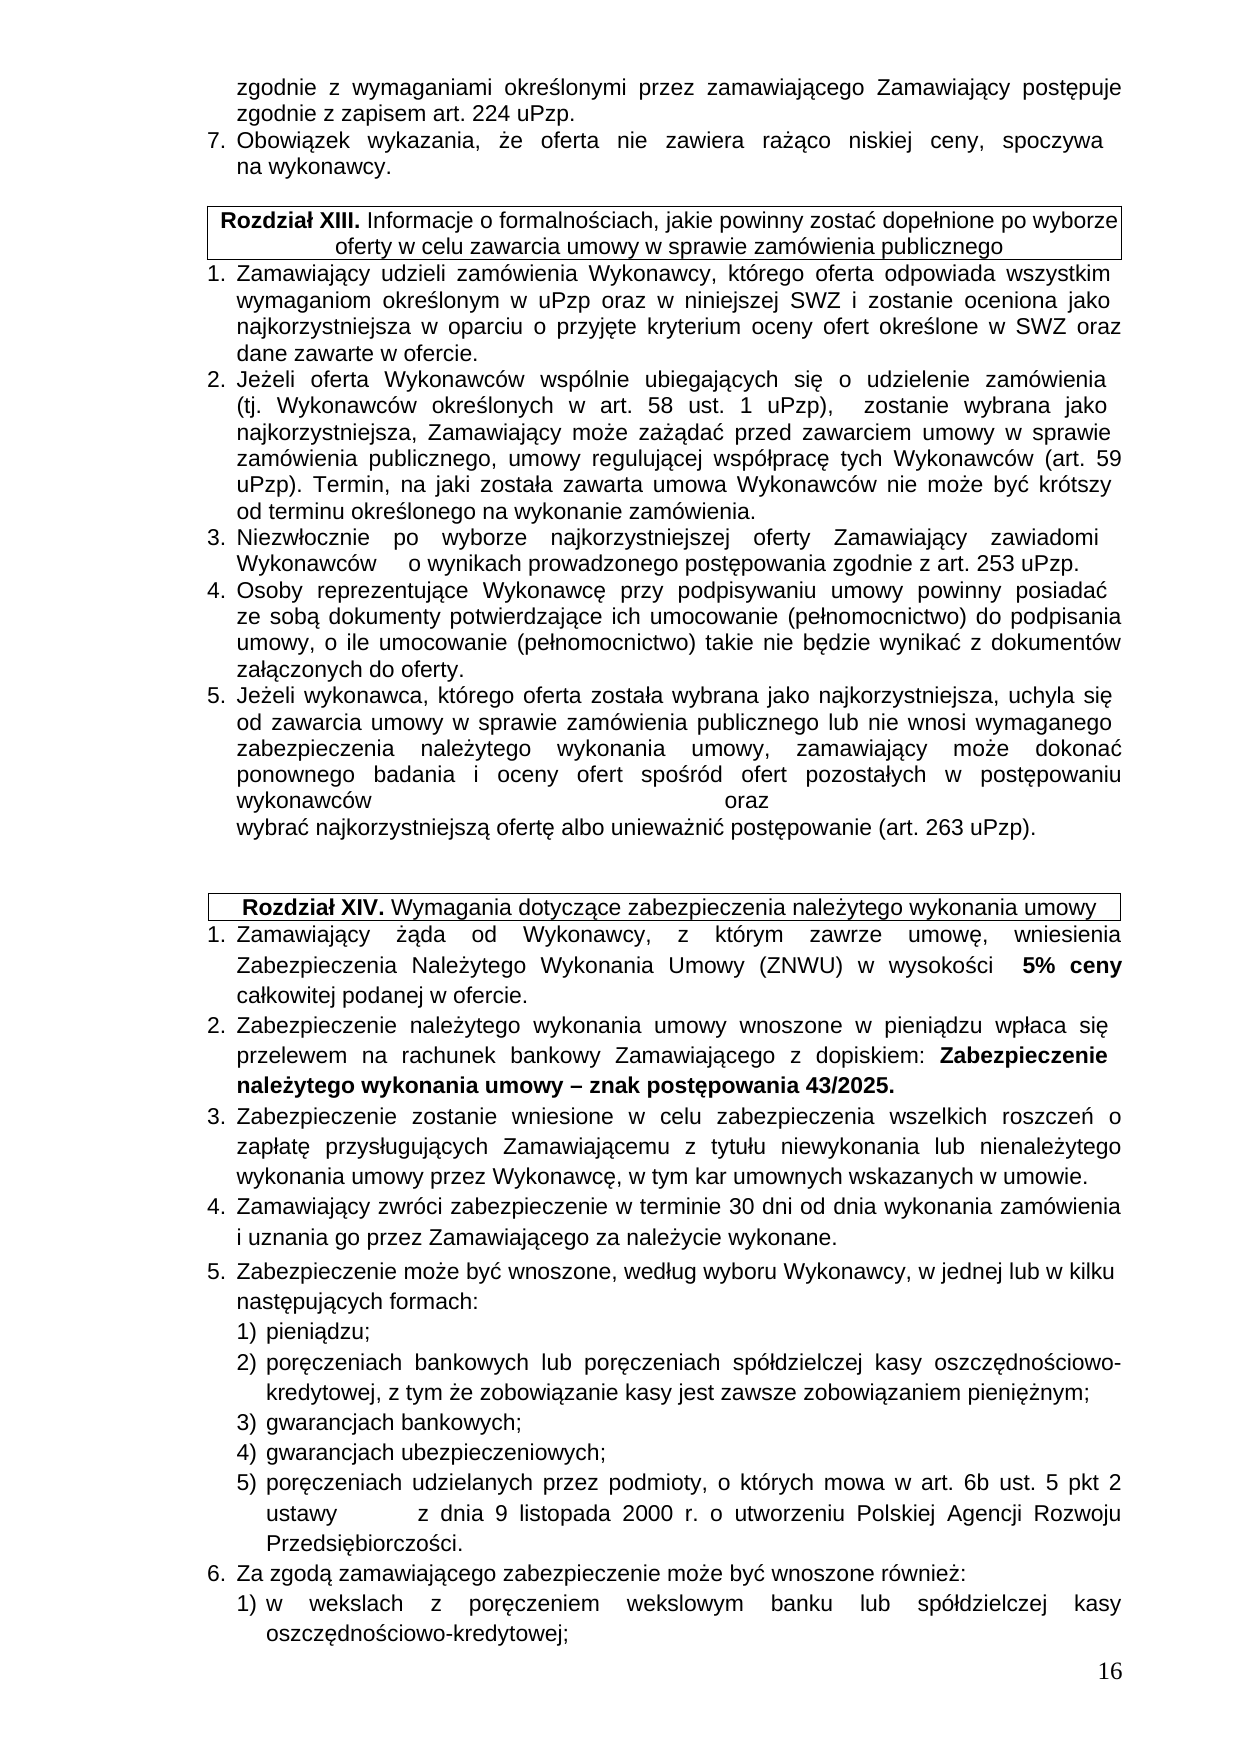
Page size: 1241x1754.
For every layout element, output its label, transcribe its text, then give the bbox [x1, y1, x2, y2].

table_header Rozdział XIII. Informacje o formalnościach, jakie powinny zostać dopełnione po wyborze oferty w celu zawarcia umowy w sprawie zamówienia publicznego [208, 207, 1121, 259]
list gwarancjach bankowych; [236, 1409, 1122, 1435]
list Zabezpieczenie zostanie wniesione w celu zabezpieczenia wszelkich roszczeń o zapłatę przysługujących Zamawiającemu z tytułu niewykonania lub nienależytego wykonania umowy przez Wykonawcę, w tym kar umownych wskazanych w umowie. [207, 1103, 1122, 1189]
list w wekslach z poręczeniem wekslowym banku lub spółdzielczej kasy oszczędnościowo-kredytowej; [236, 1590, 1122, 1647]
table_header Rozdział XIV. Wymagania dotyczące zabezpieczenia należytego wykonania umowy [209, 894, 1120, 920]
list Zabezpieczenie może być wnoszone, według wyboru Wykonawcy, w jednej lub w kilku następujących formach: [207, 1258, 1122, 1314]
list poręczeniach bankowych lub poręczeniach spółdzielczej kasy oszczędnościowo- kredytowej, z tym że zobowiązanie kasy jest zawsze zobowiązaniem pieniężnym; [236, 1348, 1122, 1405]
list Zamawiający żąda od Wykonawcy, z którym zawrze umowę, wniesienia Zabezpieczenia Należytego Wykonania Umowy (ZNWU) w wysokości 5% ceny całkowitej podanej w ofercie. [207, 921, 1122, 1008]
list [207, 74, 1122, 127]
list Jeżeli wykonawca, którego oferta została wybrana jako najkorzystniejsza, uchyla się od zawarcia umowy w sprawie zamówienia publicznego lub nie wnosi wymaganego zabezpieczenia należytego wykonania umowy, zamawiający może dokonać ponownego badania i oceny ofert spośród ofert pozostałych w postępowaniu wykonawców oraz wybrać najkorzystniejszą ofertę albo unieważnić postępowanie (art. 263 uPzp). [207, 682, 1122, 840]
list Obowiązek wykazania, że oferta nie zawiera rażąco niskiej ceny, spoczywa na wykonawcy. [207, 127, 1122, 179]
list Zamawiający udzieli zamówienia Wykonawcy, którego oferta odpowiada wszystkim wymaganiom określonym w uPzp oraz w niniejszej SWZ i zostanie oceniona jako najkorzystniejsza w oparciu o przyjęte kryterium oceny ofert określone w SWZ oraz dane zawarte w ofercie. [207, 260, 1122, 366]
list Za zgodą zamawiającego zabezpieczenie może być wnoszone również: [207, 1560, 1122, 1586]
list gwarancjach ubezpieczeniowych; [236, 1439, 1122, 1465]
list Osoby reprezentujące Wykonawcę przy podpisywaniu umowy powinny posiadać ze sobą dokumenty potwierdzające ich umocowanie (pełnomocnictwo) do podpisania umowy, o ile umocowanie (pełnomocnictwo) takie nie będzie wynikać z dokumentów załączonych do oferty. [207, 577, 1122, 682]
list Niezwłocznie po wyborze najkorzystniejszej oferty Zamawiający zawiadomi Wykonawców o wynikach prowadzonego postępowania zgodnie z art. 253 uPzp. [207, 524, 1122, 577]
list Zamawiający zwróci zabezpieczenie w terminie 30 dni od dnia wykonania zamówienia i uznania go przez Zamawiającego za należycie wykonane. [207, 1193, 1122, 1250]
list Jeżeli oferta Wykonawców wspólnie ubiegających się o udzielenie zamówienia (tj. Wykonawców określonych w art. 58 ust. 1 uPzp), zostanie wybrana jako najkorzystniejsza, Zamawiający może zażądać przed zawarciem umowy w sprawie zamówienia publicznego, umowy regulującej współpracę tych Wykonawców (art. 59 uPzp). Termin, na jaki została zawarta umowa Wykonawców nie może być krótszy od terminu określonego na wykonanie zamówienia. [207, 366, 1122, 524]
list pieniądzu; [236, 1318, 1122, 1344]
list poręczeniach udzielanych przez podmioty, o których mowa w art. 6b ust. 5 pkt 2 ustawy z dnia 9 listopada 2000 r. o utworzeniu Polskiej Agencji Rozwoju Przedsiębiorczości. [236, 1469, 1122, 1556]
list Zabezpieczenie należytego wykonania umowy wnoszone w pieniądzu wpłaca się przelewem na rachunek bankowy Zamawiającego z dopiskiem: Zabezpieczenie należytego wykonania umowy – znak postępowania 43/2025. [207, 1012, 1122, 1099]
